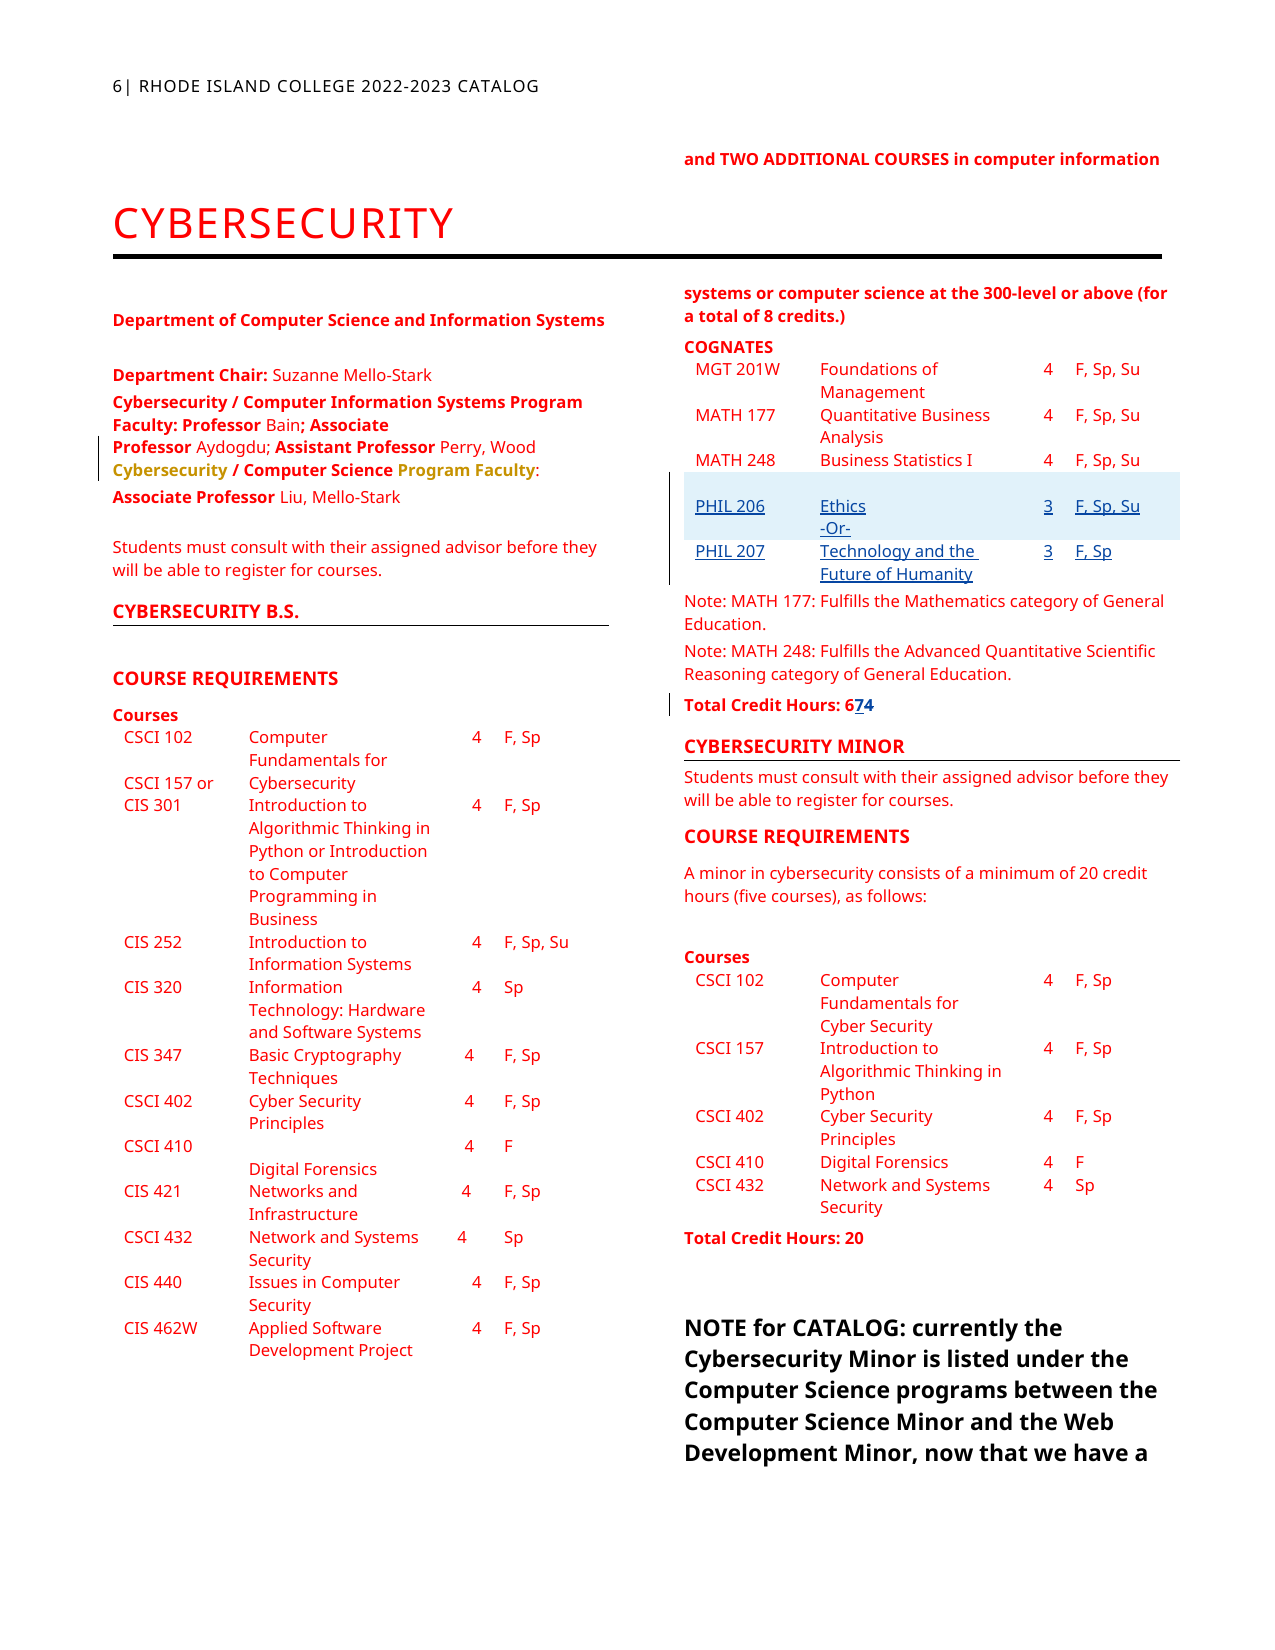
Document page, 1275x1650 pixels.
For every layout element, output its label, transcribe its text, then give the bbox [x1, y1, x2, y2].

table_cell MATH 248 [684, 449, 809, 472]
table_cell Networks and Infrastructure Network and Systems Security [237, 1180, 446, 1271]
subtitle cybersecurity Minor [684, 735, 1180, 760]
text Cybersecurity / Computer Information Systems Program Faculty: Professor Bain; Associate Professor Aydogdu; Assistant Professor Perry, Wood Cybersecurity / Computer Science Program Faculty: [112, 390, 609, 481]
table_cell 4 [1017, 449, 1064, 472]
table_cell CSCI 157 [684, 1037, 809, 1105]
text Total Credit Hours: 20 [684, 1227, 1180, 1250]
table_cell 4 [1017, 1105, 1064, 1151]
table_header F, Sp F, Sp [493, 726, 609, 930]
table_cell 4 [446, 930, 493, 976]
table_cell Business Statistics I [809, 449, 1017, 472]
text Note: MATH 177: Fulfills the Mathematics category of General Education. [684, 589, 1180, 635]
table_cell 4 4 [446, 1180, 493, 1271]
text Department Chair: Suzanne Mello-Stark [112, 363, 609, 386]
subtitle Cybersecurity [112, 193, 1162, 252]
text Students must consult with their assigned advisor before they will be able to register for courses. [112, 513, 609, 581]
text Total Credit Hours: 6 [684, 693, 1180, 716]
table_cell 4 [446, 1316, 493, 1362]
table_cell Quantitative Business Analysis [809, 404, 1017, 449]
table_header 4 4 [446, 726, 493, 930]
table_cell 4 [1017, 1037, 1064, 1105]
table_header 4 [1017, 358, 1064, 403]
table_cell Introduction to Algorithmic Thinking in Python [809, 1037, 1017, 1105]
table_cell 4 [1017, 1173, 1064, 1219]
table_cell CIS 320 CIS 347 CSCI 402 CSCI 410 [113, 976, 237, 1180]
table_cell F, Sp [493, 1316, 609, 1362]
table_cell [809, 540, 1017, 585]
table_cell Introduction to Information Systems [237, 930, 446, 976]
table_header CSCI 102 CSCI 157 or CIS 301 [113, 726, 237, 930]
table_cell CIS 252 [113, 930, 237, 976]
table_cell Applied Software Development Project [237, 1316, 446, 1362]
table_cell 4 [446, 1271, 493, 1316]
table_cell CIS 462W [113, 1316, 237, 1362]
table_cell F [1064, 1151, 1180, 1173]
table_header Computer Fundamentals for Cybersecurity Introduction to Algorithmic Thinking in Python or Introduction to Computer Programming in Business [237, 726, 446, 930]
table_cell 4 [1017, 1151, 1064, 1173]
table_cell F, Sp, Su [1064, 449, 1180, 472]
table_cell [1017, 540, 1064, 585]
subtitle Course Requirements [684, 823, 1180, 848]
subtitle Course Requirements [112, 666, 609, 691]
table_cell Cyber Security Principles [809, 1105, 1017, 1151]
table_cell F, Sp, Su [493, 930, 609, 976]
text Department of Computer Science and Information Systems [112, 308, 609, 331]
text A minor in cybersecurity consists of a minimum of 20 credit hours (five courses), as follows: [684, 861, 1180, 907]
table_cell Issues in Computer Security [237, 1271, 446, 1316]
table_cell Digital Forensics [809, 1151, 1017, 1173]
table_cell Sp F, Sp F, Sp F [493, 976, 609, 1180]
text Associate Professor Liu, Mello-Stark [112, 486, 609, 508]
table_cell F, Sp, Su [1064, 404, 1180, 449]
table_cell CSCI 410 [684, 1151, 809, 1173]
table_cell CSCI 432 [684, 1173, 809, 1219]
table_cell CIS 421 CSCI 432 [113, 1180, 237, 1271]
subtitle and TWO ADDITIONAL COURSES in computer information systems or computer science at the 300-level or above (for a total of 8 credits.) [684, 148, 1180, 327]
table_cell CSCI 402 [684, 1105, 809, 1151]
table_cell 4 4 4 4 [446, 976, 493, 1180]
table_cell F, Sp Sp [493, 1180, 609, 1271]
table_header 4 [1017, 969, 1064, 1037]
table_cell MATH 177 [684, 404, 809, 449]
table_header Computer Fundamentals for Cyber Security [809, 969, 1017, 1037]
table_cell F, Sp [1064, 1105, 1180, 1151]
subtitle cybersecurity B.S. [112, 600, 609, 626]
subtitle COGNATES [684, 335, 1180, 358]
table_header F, Sp, Su [1064, 358, 1180, 403]
table_header F, Sp [1064, 969, 1180, 1037]
table_cell F, Sp [493, 1271, 609, 1316]
table_cell F, Sp [1064, 1037, 1180, 1105]
table_header MGT 201W [684, 358, 809, 403]
subtitle Courses [112, 703, 609, 726]
table_header CSCI 102 [684, 969, 809, 1037]
table_cell Sp [1064, 1173, 1180, 1219]
table_cell Information Technology: Hardware and Software Systems Basic Cryptography Techniques Cyber Security Principles Digital Forensics [237, 976, 446, 1180]
text Note: MATH 248: Fulfills the Advanced Quantitative Scientific Reasoning category of General Education. [684, 639, 1180, 685]
table_cell [1064, 540, 1180, 585]
subtitle Courses [684, 946, 1180, 969]
table_cell 4 [1017, 404, 1064, 449]
table_cell CIS 440 [113, 1271, 237, 1316]
table_cell [684, 540, 809, 585]
text Students must consult with their assigned advisor before they will be able to register for courses. [684, 765, 1180, 811]
table_header Foundations of Management [809, 358, 1017, 403]
table_cell Network and Systems Security [809, 1173, 1017, 1219]
